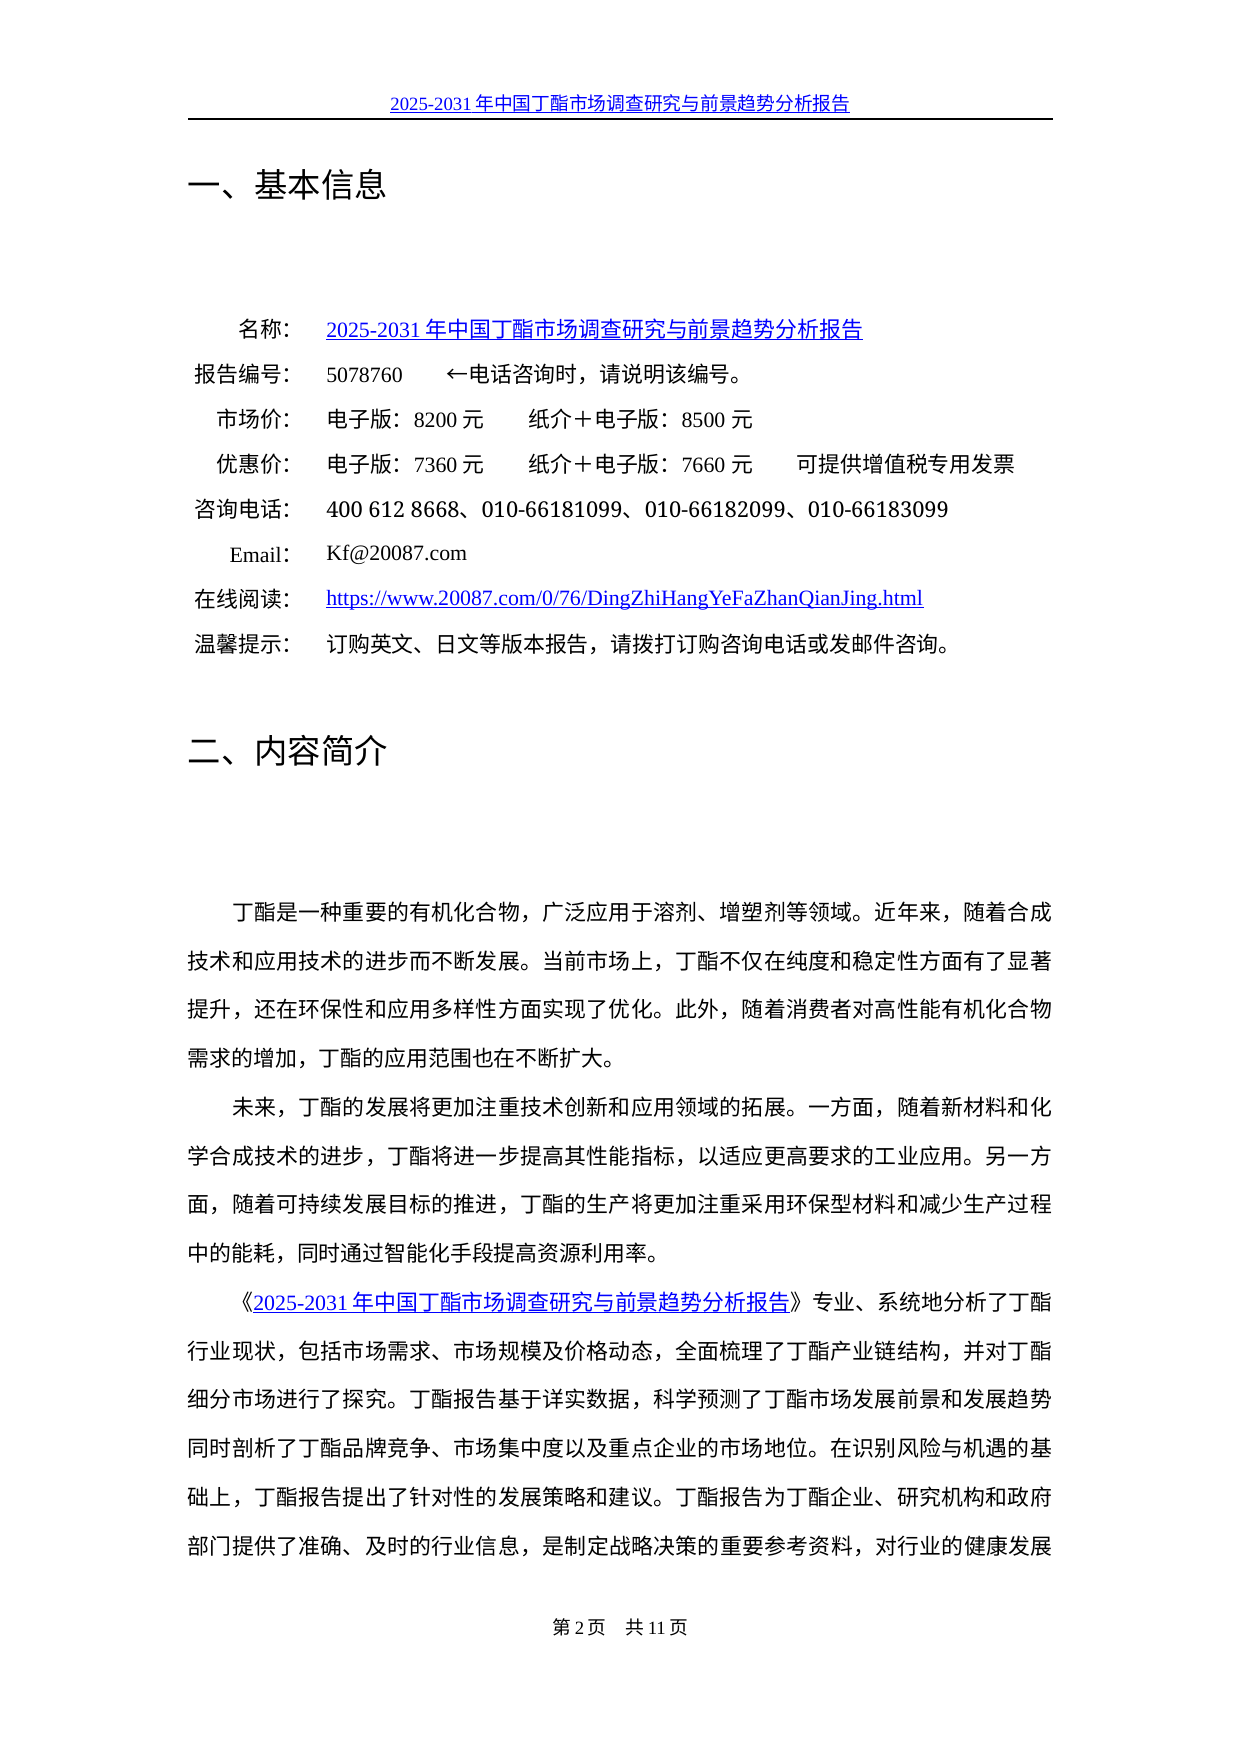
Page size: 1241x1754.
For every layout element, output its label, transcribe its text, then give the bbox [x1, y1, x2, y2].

table_header 名称： [167, 312, 315, 357]
table_cell 在线阅读： [167, 582, 315, 627]
table_header 2025-2031年中国丁酯市场调查研究与前景趋势分析报告 [315, 312, 1073, 357]
table_cell 5078760 ←电话咨询时，请说明该编号。 [315, 357, 1073, 402]
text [187, 894, 1053, 1561]
table_cell 市场价： [167, 402, 315, 447]
table_cell Kf@20087.com [315, 537, 1073, 582]
title 二、内容简介 [187, 717, 1053, 782]
table_cell 报告编号： [167, 357, 315, 402]
table_cell 400 612 8668、010-66181099、010-66182099、010-66183099 [315, 492, 1073, 537]
table_cell 温馨提示： [167, 627, 315, 672]
table_cell 优惠价： [167, 447, 315, 492]
table_cell 咨询电话： [167, 492, 315, 537]
table_cell [315, 582, 1073, 627]
table_cell Email： [167, 537, 315, 582]
table_cell 订购英文、日文等版本报告，请拨打订购咨询电话或发邮件咨询。 [315, 627, 1073, 672]
table_cell 电子版：8200 元 纸介＋电子版：8500 元 [315, 402, 1073, 447]
table_cell 电子版：7360 元 纸介＋电子版：7660 元 可提供增值税专用发票 [315, 447, 1073, 492]
title 一、基本信息 [187, 150, 1053, 215]
